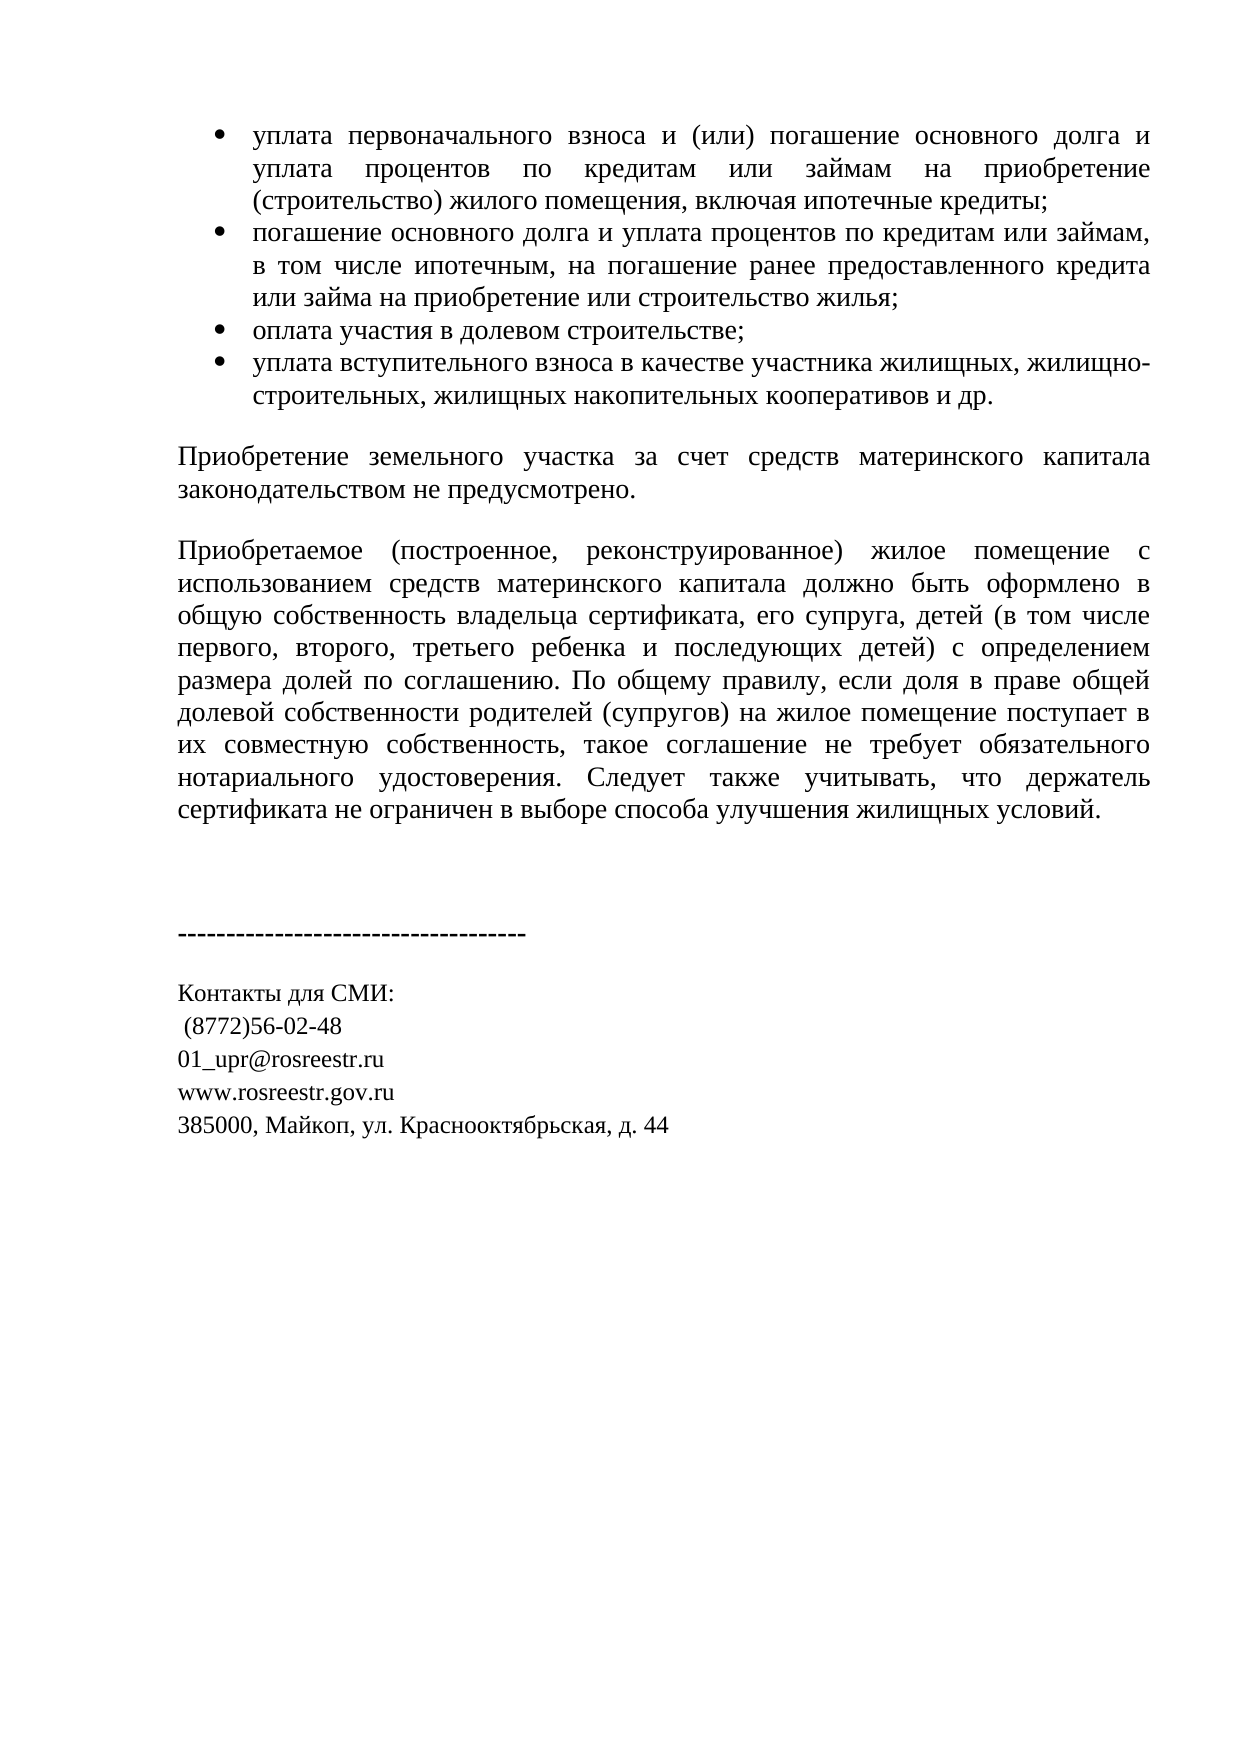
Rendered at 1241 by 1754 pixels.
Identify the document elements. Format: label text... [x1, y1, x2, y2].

text www.rosreestr.gov.ru [177, 1077, 1152, 1106]
text Приобретаемое (построенное, реконструированное) жилое помещение с использованием средств материнского капитала должно быть оформлено в общую собственность владельца сертификата, его супруга, детей (в том числе первого, второго, третьего ребенка и последующих детей) с определением размера долей по соглашению. По общему правилу, если доля в праве общей долевой собственности родителей (супругов) на жилое помещение поступает в их совместную собственность, такое соглашение не требует обязательного нотариального удостоверения. Следует также учитывать, что держатель сертификата не ограничен в выборе способа улучшения жилищных условий. [177, 533, 1152, 825]
text 01_upr@rosreestr.ru [177, 1044, 1152, 1073]
text Контакты для СМИ: [177, 978, 1152, 1007]
text 385000, Майкоп, ул. Краснооктябрьская, д. 44 [177, 1110, 1152, 1139]
list уплата вступительного взноса в качестве участника жилищных, жилищно-строительных, жилищных накопительных кооперативов и др. [215, 345, 1152, 410]
text Приобретение земельного участка за счет средств материнского капитала законодательством не предусмотрено. [177, 439, 1152, 504]
list погашение основного долга и уплата процентов по кредитам или займам, в том числе ипотечным, на погашение ранее предоставленного кредита или займа на приобретение или строительство жилья; [215, 215, 1152, 313]
list оплата участия в долевом строительстве; [215, 313, 1152, 345]
text (8772)56-02-48 [177, 1011, 1152, 1040]
list уплата первоначального взноса и (или) погашение основного долга и уплата процентов по кредитам или займам на приобретение (строительство) жилого помещения, включая ипотечные кредиты; [215, 118, 1152, 215]
text ------------------------------------ [177, 916, 1152, 949]
